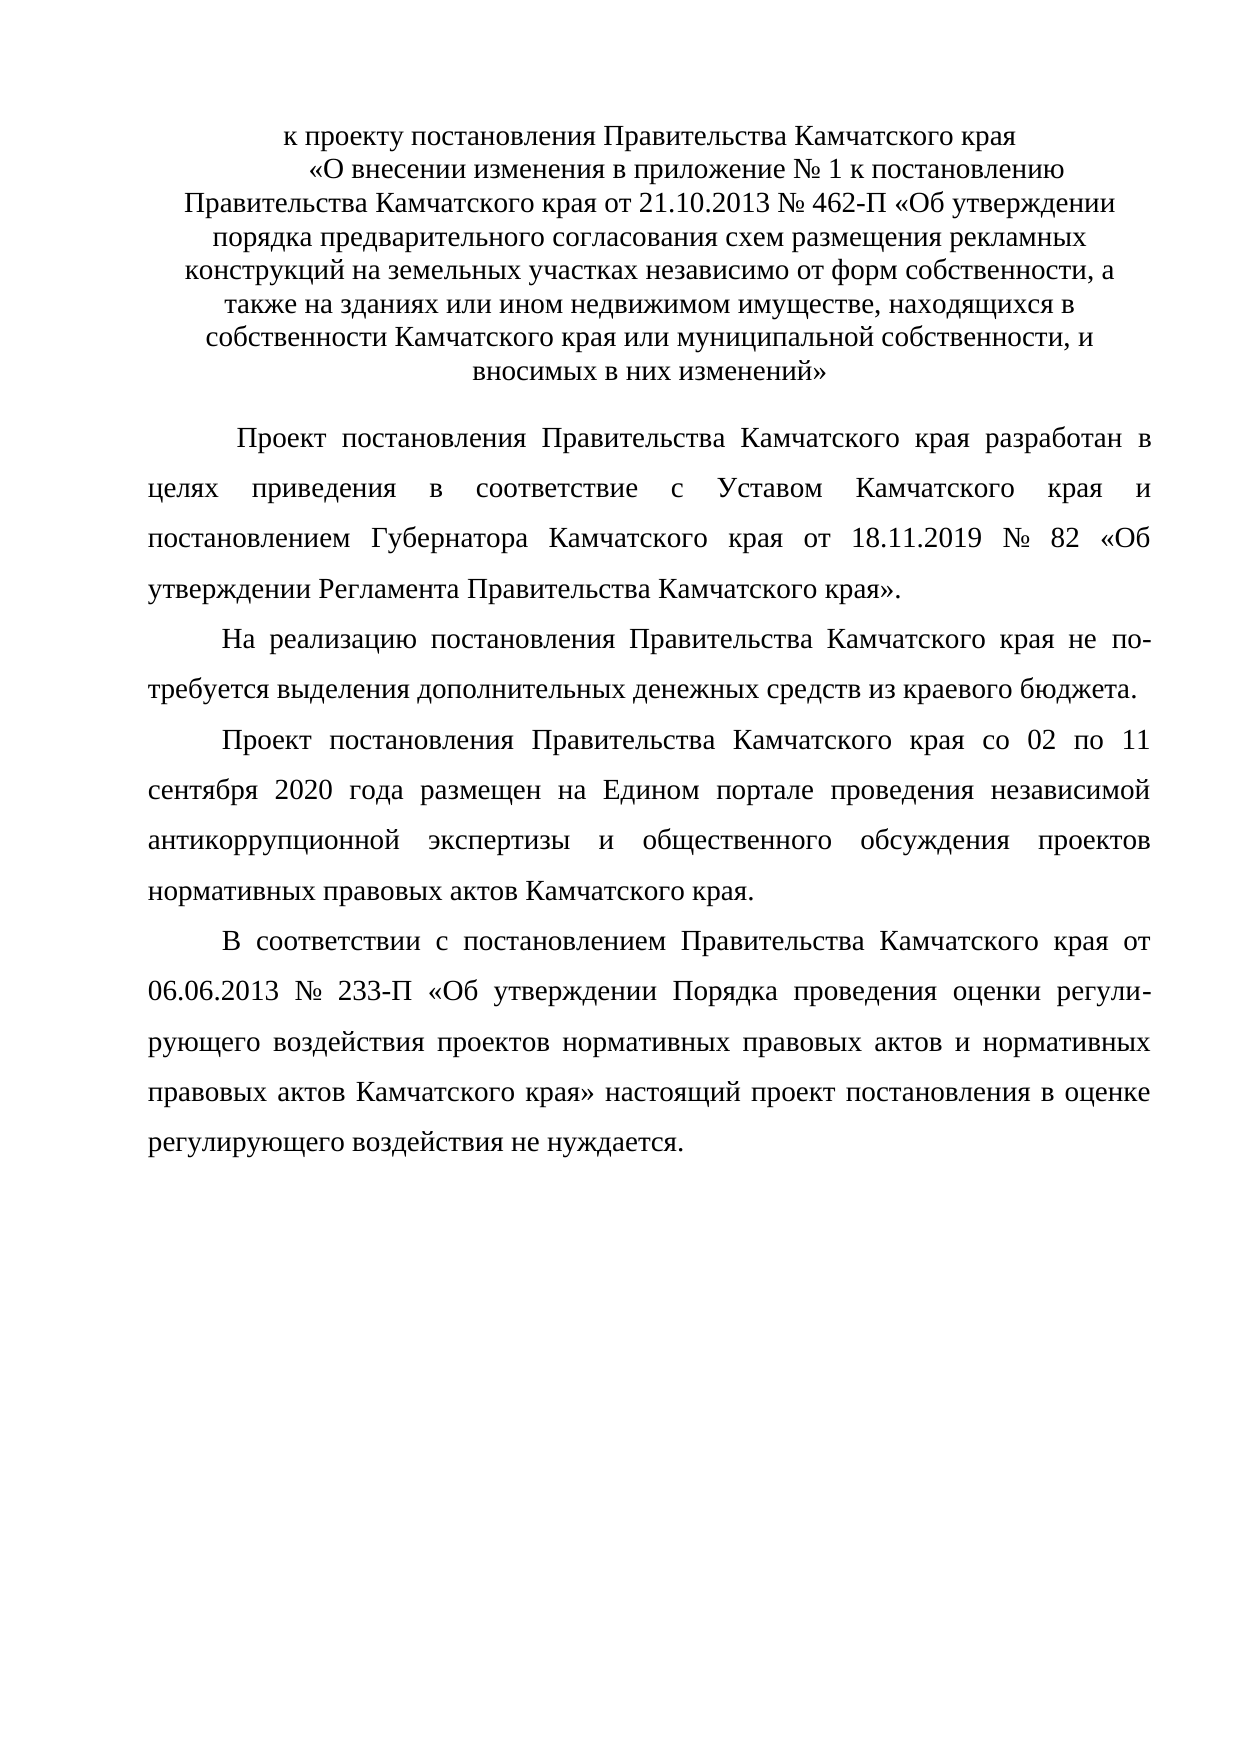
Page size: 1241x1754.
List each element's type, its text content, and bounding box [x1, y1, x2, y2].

text Проект постановления Правительства Камчатского края со 02 по 11 сентября 2020 года размещен на Едином портале проведения независимой антикоррупционной экспертизы и общественного обсуждения проектов нормативных правовых актов Камчатского края. [148, 722, 1152, 906]
text На реализацию постановления Правительства Камчатского края не потребуется выделения дополнительных денежных средств из краевого бюджета. [148, 621, 1152, 705]
text «О внесении изменения в приложение № 1 к постановлению Правительства Камчатского края от 21.10.2013 № 462-П «Об утверждении порядка предварительного согласования схем размещения рекламных конструкций на земельных участках независимо от форм собственности, а также на зданиях или ином недвижимом имуществе, находящихся в собственности Камчатского края или муниципальной собственности, и вносимых в них изменений» [148, 152, 1152, 386]
text к проекту постановления Правительства Камчатского края [148, 118, 1152, 152]
text В соответствии с постановлением Правительства Камчатского края от 06.06.2013 № 233-П «Об утверждении Порядка проведения оценки регулирующего воздействия проектов нормативных правовых актов и нормативных правовых актов Камчатского края» настоящий проект постановления в оценке регулирующего воздействия не нуждается. [148, 923, 1152, 1158]
text Проект постановления Правительства Камчатского края разработан в целях приведения в соответствие с Уставом Камчатского края и постановлением Губернатора Камчатского края от 18.11.2019 № 82 «Об утверждении Регламента Правительства Камчатского края». [148, 420, 1152, 604]
